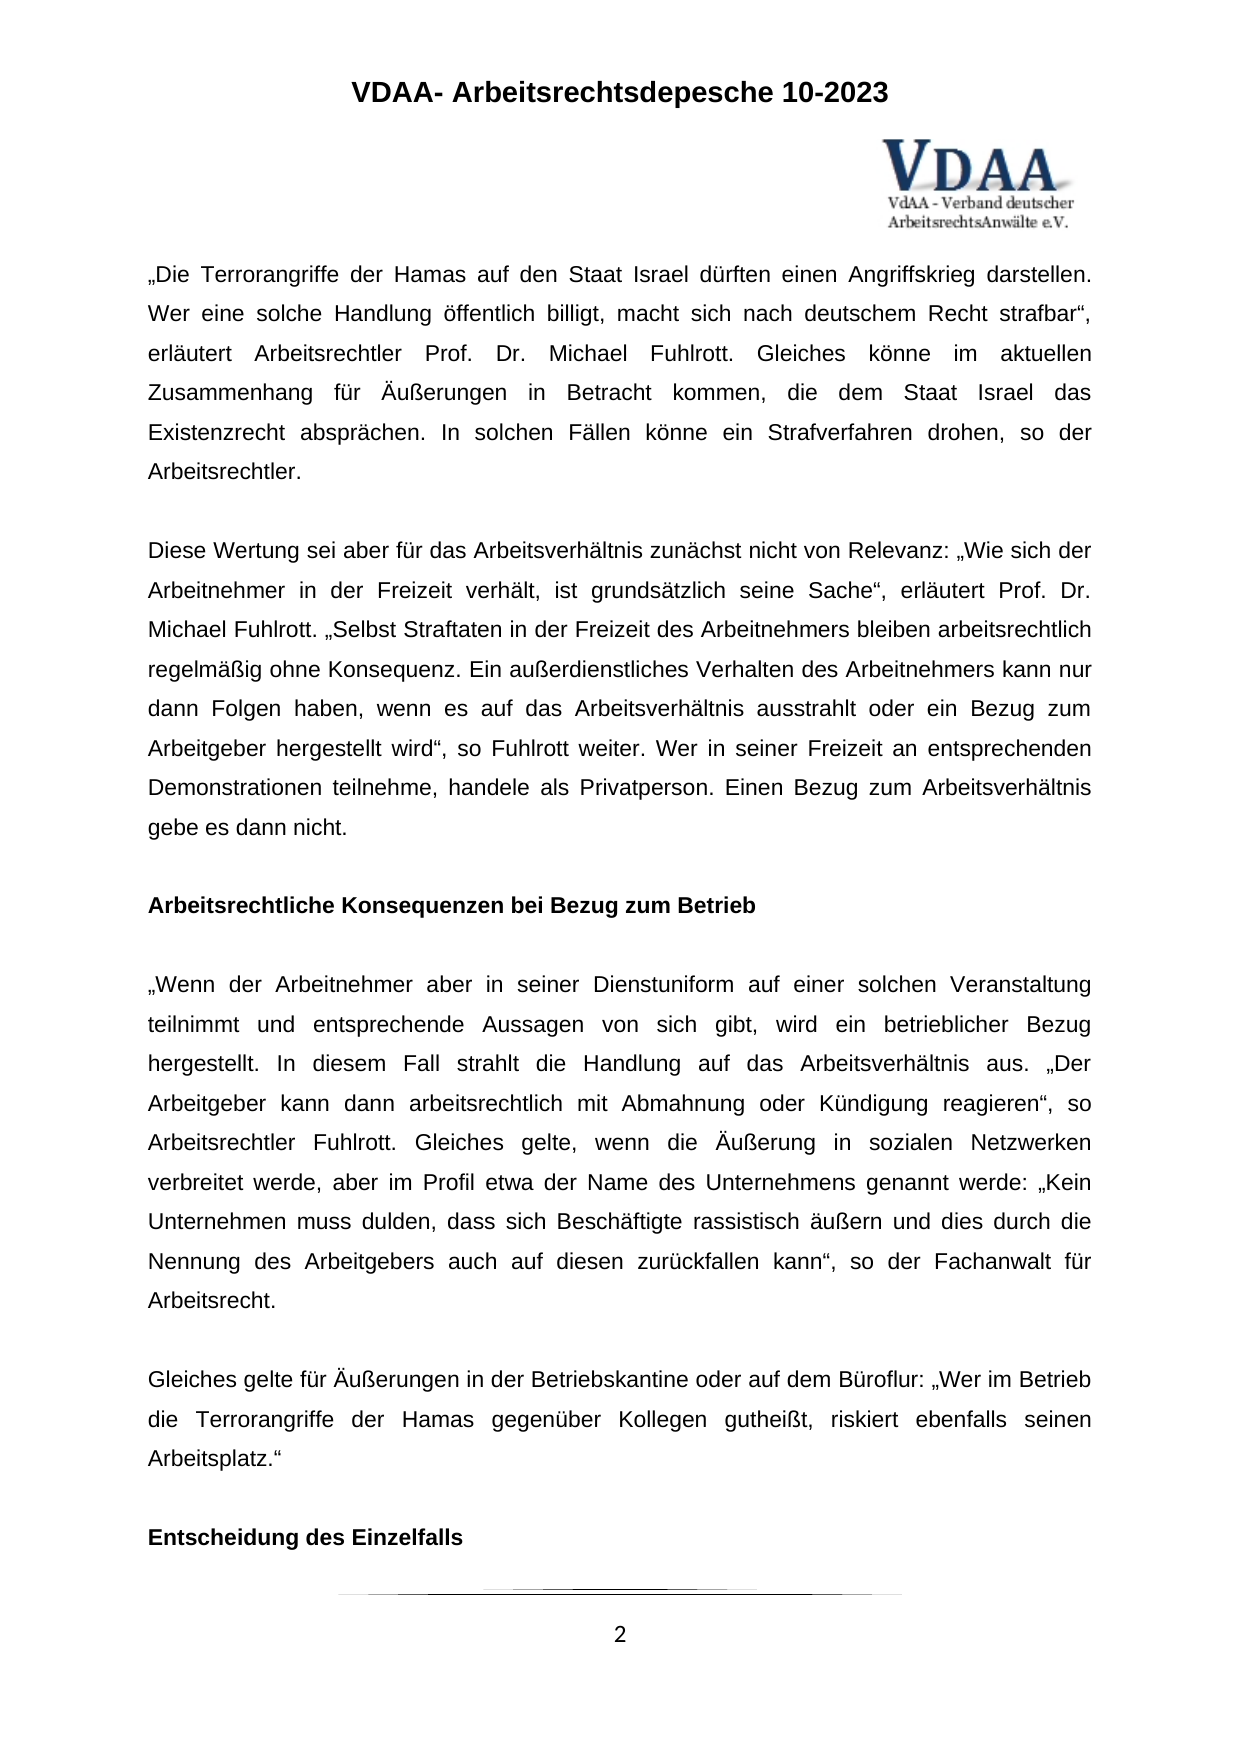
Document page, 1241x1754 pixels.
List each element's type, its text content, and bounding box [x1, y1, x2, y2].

text „Die Terrorangriffe der Hamas auf den Staat Israel dürften einen Angriffskrieg darstellen. Wer eine solche Handlung öffentlich billigt, macht sich nach deutschem Recht strafbar“, erläutert Arbeitsrechtler Prof. Dr. Michael Fuhlrott. Gleiches könne im aktuellen Zusammenhang für Äußerungen in Betracht kommen, die dem Staat Israel das Existenzrecht absprächen. In solchen Fällen könne ein Strafverfahren drohen, so der Arbeitsrechtler. [148, 261, 1092, 484]
text Diese Wertung sei aber für das Arbeitsverhältnis zunächst nicht von Relevanz: „Wie sich der Arbeitnehmer in der Freizeit verhält, ist grundsätzlich seine Sache“, erläutert Prof. Dr. Michael Fuhlrott. „Selbst Straftaten in der Freizeit des Arbeitnehmers bleiben arbeitsrechtlich regelmäßig ohne Konsequenz. Ein außerdienstliches Verhalten des Arbeitnehmers kann nur dann Folgen haben, wenn es auf das Arbeitsverhältnis ausstrahlt oder ein Bezug zum Arbeitgeber hergestellt wird“, so Fuhlrott weiter. Wer in seiner Freizeit an entsprechenden Demonstrationen teilnehme, handele als Privatperson. Einen Bezug zum Arbeitsverhältnis gebe es dann nicht. [148, 537, 1092, 840]
text Arbeitsrechtliche Konsequenzen bei Bezug zum Betrieb [148, 892, 1092, 919]
text Gleiches gelte für Äußerungen in der Betriebskantine oder auf dem Büroflur: „Wer im Betrieb die Terrorangriffe der Hamas gegenüber Kollegen gutheißt, riskiert ebenfalls seinen Arbeitsplatz.“ [148, 1366, 1092, 1472]
text „Wenn der Arbeitnehmer aber in seiner Dienstuniform auf einer solchen Veranstaltung teilnimmt und entsprechende Aussagen von sich gibt, wird ein betrieblicher Bezug hergestellt. In diesem Fall strahlt die Handlung auf das Arbeitsverhältnis aus. „Der Arbeitgeber kann dann arbeitsrechtlich mit Abmahnung oder Kündigung reagieren“, so Arbeitsrechtler Fuhlrott. Gleiches gelte, wenn die Äußerung in sozialen Netzwerken verbreitet werde, aber im Profil etwa der Name des Unternehmens genannt werde: „Kein Unternehmen muss dulden, dass sich Beschäftigte rassistisch äußern und dies durch die Nennung des Arbeitgebers auch auf diesen zurückfallen kann“, so der Fachanwalt für Arbeitsrecht. [148, 971, 1092, 1314]
text Entscheidung des Einzelfalls [148, 1524, 1092, 1551]
picture [876, 139, 1093, 231]
